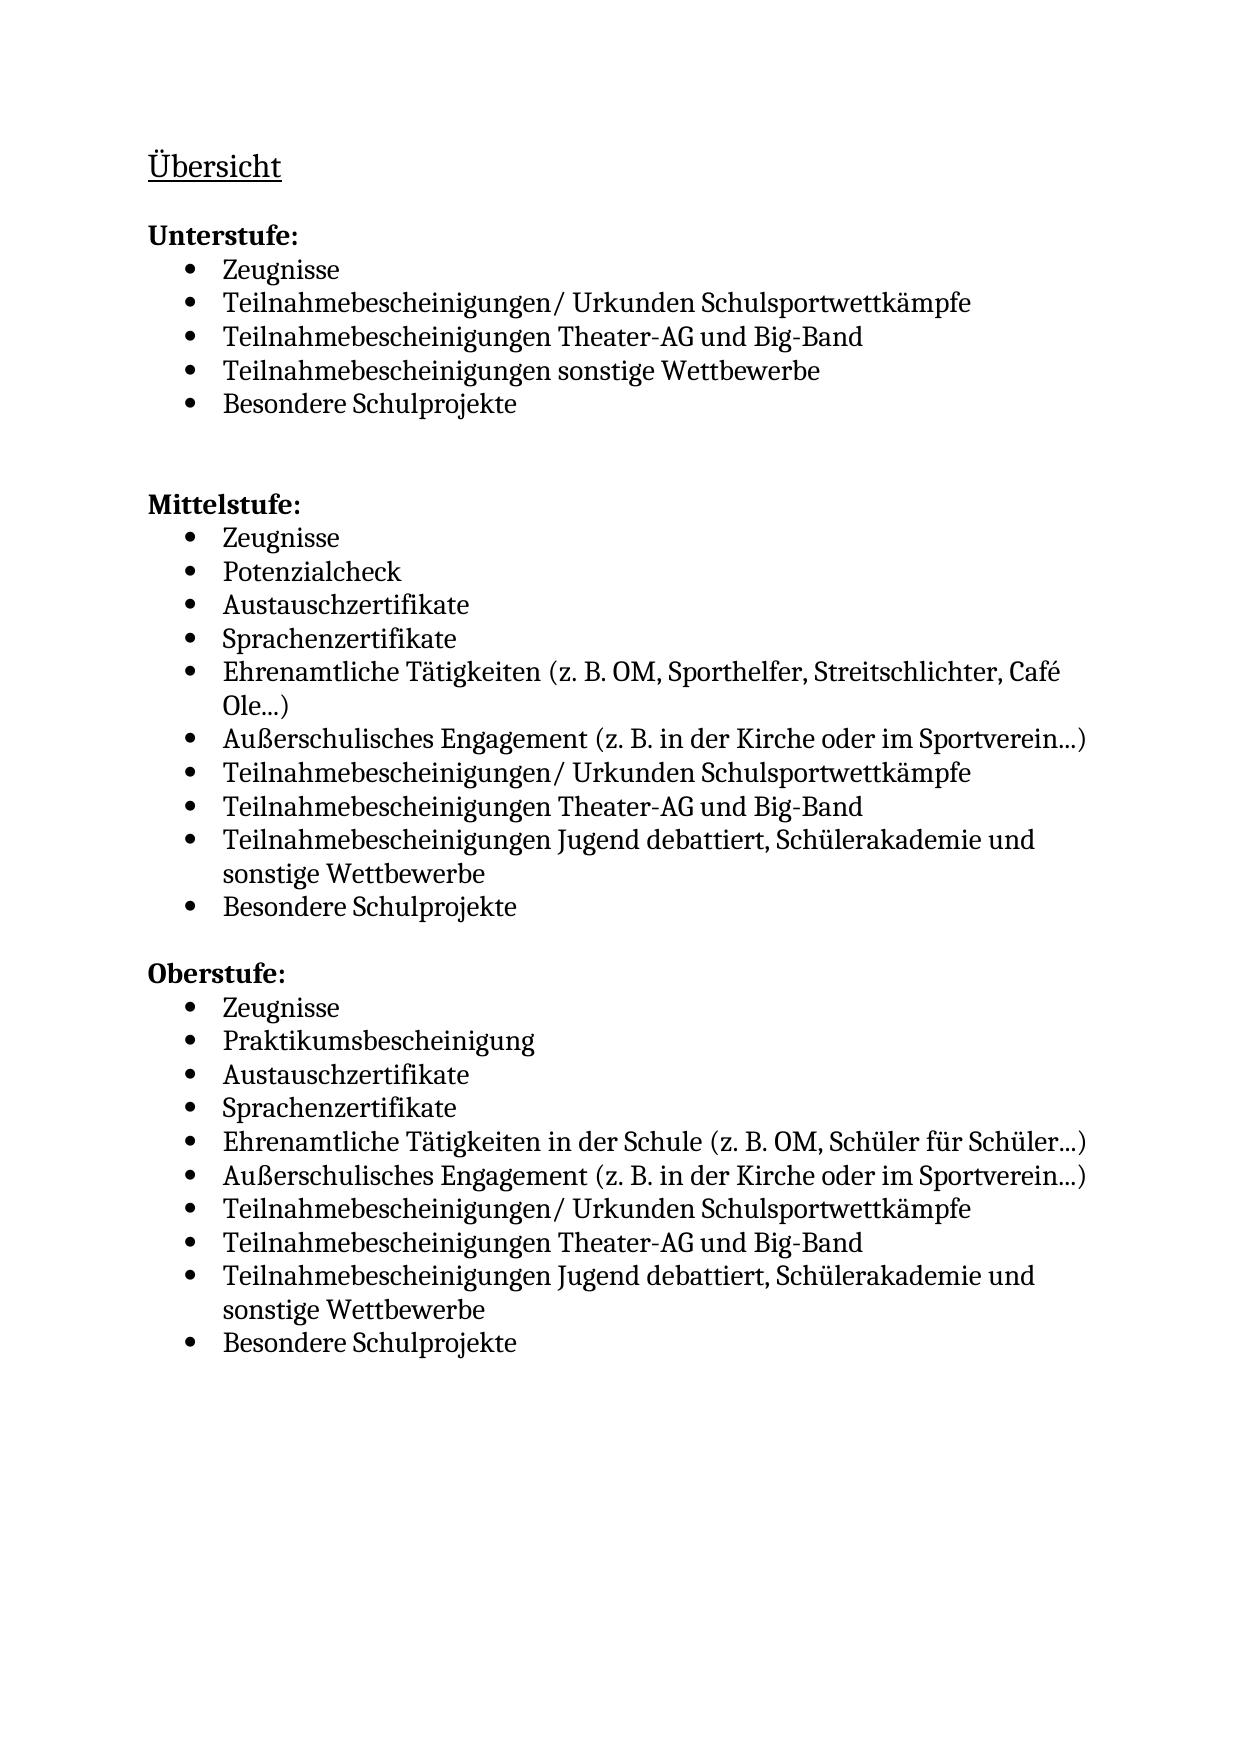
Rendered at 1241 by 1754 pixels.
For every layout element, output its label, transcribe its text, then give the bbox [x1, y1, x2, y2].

list Besondere Schulprojekte [185, 387, 1092, 421]
list Besondere Schulprojekte [185, 1326, 1092, 1360]
list Teilnahmebescheinigungen Jugend debattiert, Schülerakademie und sonstige Wettbewerbe [185, 1259, 1092, 1326]
text Mittelstufe: [148, 488, 1092, 521]
list Sprachenzertifikate [185, 622, 1092, 656]
list Ehrenamtliche Tätigkeiten (z. B. OM, Sporthelfer, Streitschlichter, Café Ole...) [185, 656, 1092, 723]
list Teilnahmebescheinigungen Theater-AG und Big-Band [185, 790, 1092, 823]
list Außerschulisches Engagement (z. B. in der Kirche oder im Sportverein...) [185, 1159, 1092, 1192]
list Praktikumsbescheinigung [185, 1024, 1092, 1058]
text Unterstufe: [148, 219, 1092, 253]
list Teilnahmebescheinigungen/ Urkunden Schulsportwettkämpfe [185, 287, 1092, 320]
list Teilnahmebescheinigungen sonstige Wettbewerbe [185, 354, 1092, 387]
list Teilnahmebescheinigungen Jugend debattiert, Schülerakademie und sonstige Wettbewerbe [185, 823, 1092, 890]
list Austauschzertifikate [185, 588, 1092, 622]
list Teilnahmebescheinigungen Theater-AG und Big-Band [185, 1226, 1092, 1259]
list Zeugnisse [185, 521, 1092, 555]
list Austauschzertifikate [185, 1058, 1092, 1092]
list Zeugnisse [185, 991, 1092, 1024]
list Außerschulisches Engagement (z. B. in der Kirche oder im Sportverein...) [185, 723, 1092, 756]
list Besondere Schulprojekte [185, 890, 1092, 924]
list Teilnahmebescheinigungen/ Urkunden Schulsportwettkämpfe [185, 756, 1092, 790]
list Zeugnisse [185, 253, 1092, 287]
list Teilnahmebescheinigungen/ Urkunden Schulsportwettkämpfe [185, 1192, 1092, 1226]
list Ehrenamtliche Tätigkeiten in der Schule (z. B. OM, Schüler für Schüler...) [185, 1125, 1092, 1159]
list Sprachenzertifikate [185, 1092, 1092, 1125]
text Übersicht [148, 148, 1092, 186]
text Oberstufe: [148, 957, 1092, 991]
list Teilnahmebescheinigungen Theater-AG und Big-Band [185, 320, 1092, 354]
list Potenzialcheck [185, 555, 1092, 588]
